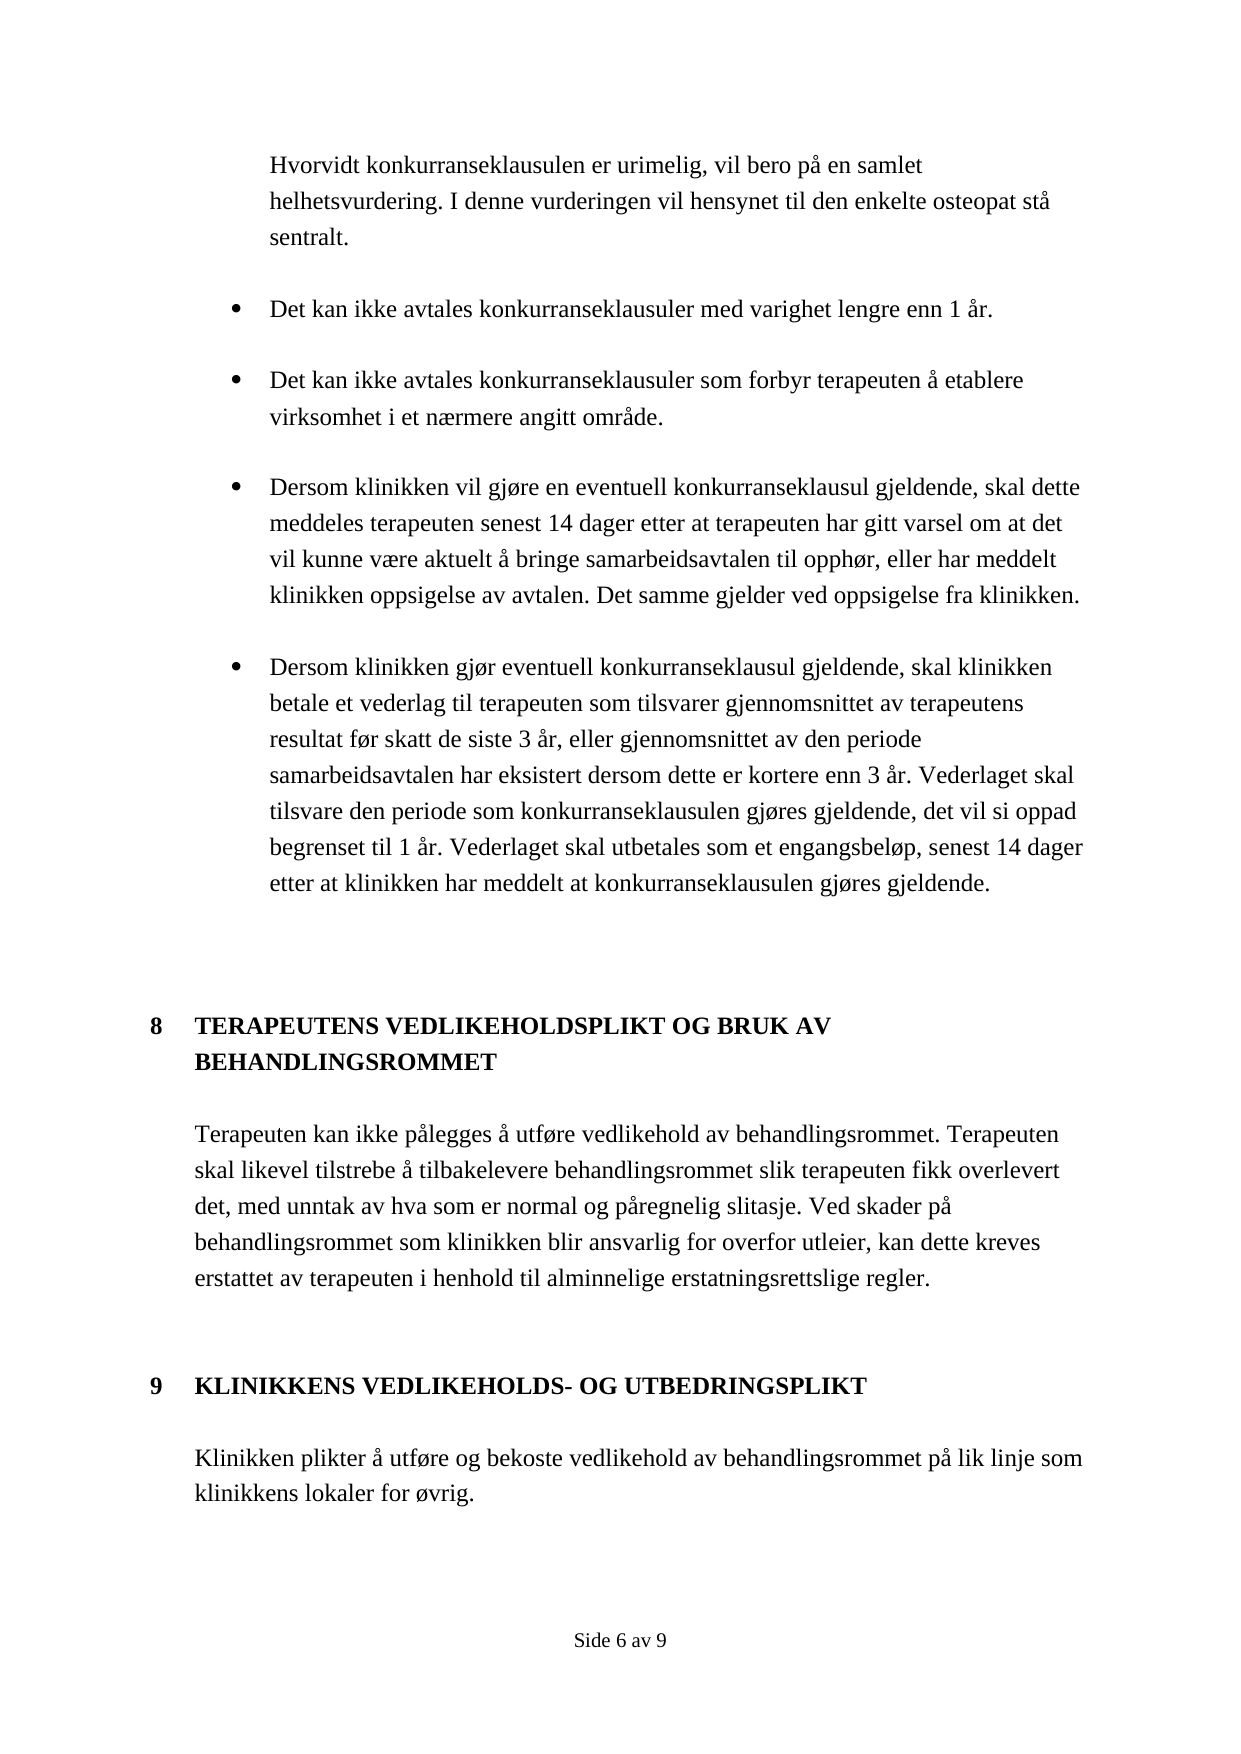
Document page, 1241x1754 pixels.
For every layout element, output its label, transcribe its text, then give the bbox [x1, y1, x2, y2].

list Det kan ikke avtales konkurranseklausuler som forbyr terapeuten å etablere virksomhet i et nærmere angitt område. [232, 366, 1090, 465]
text KLINIKKENS VEDLIKEHOLDS- OG UTBEDRINGSPLIKT [150, 1371, 1090, 1399]
list Dersom klinikken vil gjøre en eventuell konkurranseklausul gjeldende, skal dette meddeles terapeuten senest 14 dager etter at terapeuten har gitt varsel om at det vil kunne være aktuelt å bringe samarbeidsavtalen til opphør, eller har meddelt klinikken oppsigelse av avtalen. Det samme gjelder ved oppsigelse fra klinikken. [232, 472, 1090, 609]
text Klinikken plikter å utføre og bekoste vedlikehold av behandlingsrommet på lik linje som klinikkens lokaler for øvrig. [194, 1443, 1090, 1507]
text Terapeuten kan ikke pålegges å utføre vedlikehold av behandlingsrommet. Terapeuten skal likevel tilstrebe å tilbakelevere behandlingsrommet slik terapeuten fikk overlevert det, med unntak av hva som er normal og påregnelig slitasje. Ved skader på behandlingsrommet som klinikken blir ansvarlig for overfor utleier, kan dette kreves erstattet av terapeuten i henhold til alminnelige erstatningsrettslige regler. [194, 1119, 1090, 1292]
text Hvorvidt konkurranseklausulen er urimelig, vil bero på en samlet helhetsvurdering. I denne vurderingen vil hensynet til den enkelte osteopat stå sentralt. [269, 150, 1090, 251]
list Dersom klinikken gjør eventuell konkurranseklausul gjeldende, skal klinikken betale et vederlag til terapeuten som tilsvarer gjennomsnittet av terapeutens resultat før skatt de siste 3 år, eller gjennomsnittet av den periode samarbeidsavtalen har eksistert dersom dette er kortere enn 3 år. Vederlaget skal tilsvare den periode som konkurranseklausulen gjøres gjeldende, det vil si oppad begrenset til 1 år. Vederlaget skal utbetales som et engangsbeløp, senest 14 dager etter at klinikken har meddelt at konkurranseklausulen gjøres gjeldende. [232, 652, 1090, 896]
text TERAPEUTENS VEDLIKEHOLDSPLIKT OG BRUK AV BEHANDLINGSROMMET [150, 1011, 1090, 1076]
list Det kan ikke avtales konkurranseklausuler med varighet lengre enn 1 år. [232, 294, 1090, 322]
